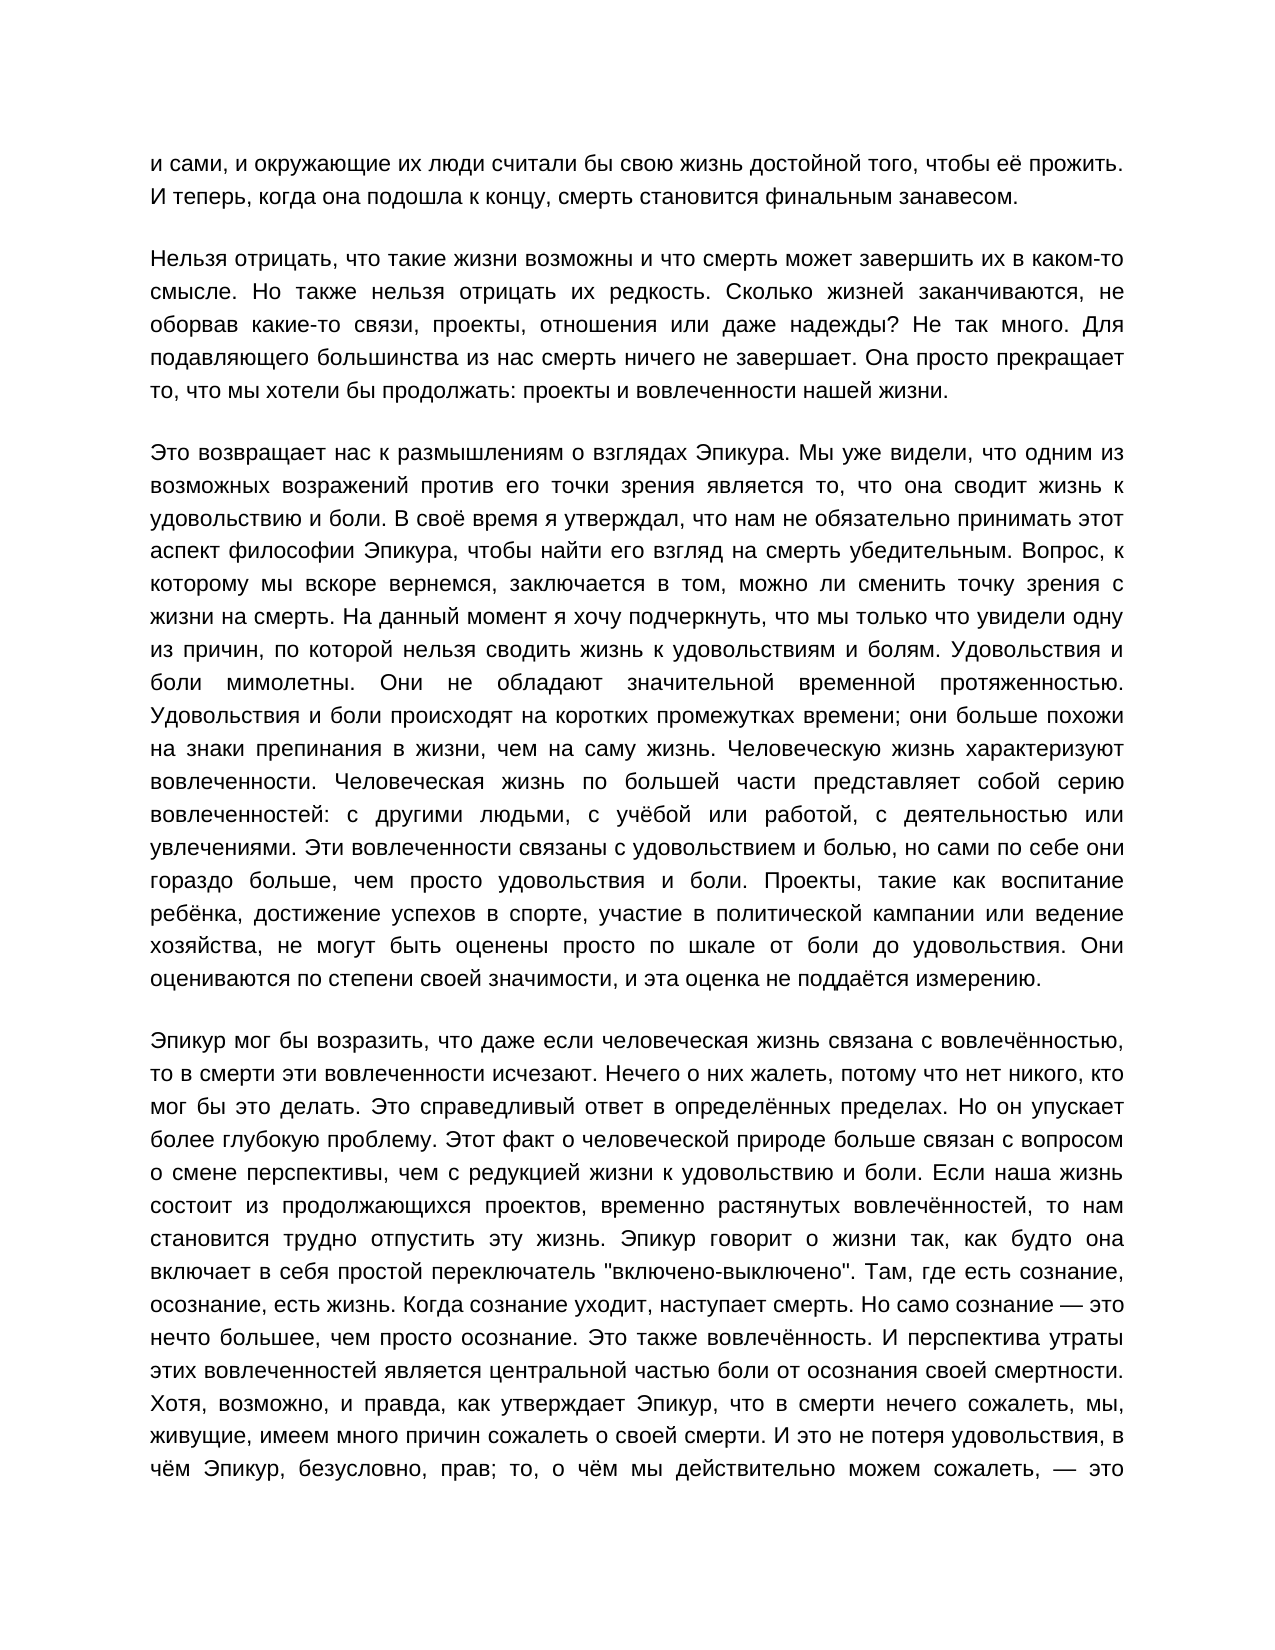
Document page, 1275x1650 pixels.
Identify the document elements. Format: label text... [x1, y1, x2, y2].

text Нельзя отрицать, что такие жизни возможны и что смерть может завершить их в каком-то смысле. Но также нельзя отрицать их редкость. Сколько жизней заканчиваются, не оборвав какие-то связи, проекты, отношения или даже надежды? Не так много. Для подавляющего большинства из нас смерть ничего не завершает. Она просто прекращает то, что мы хотели бы продолжать: проекты и вовлеченности нашей жизни. [150, 245, 1125, 403]
text Это возвращает нас к размышлениям о взглядах Эпикура. Мы уже видели, что одним из возможных возражений против его точки зрения является то, что она сводит жизнь к удовольствию и боли. В своё время я утверждал, что нам не обязательно принимать этот аспект философии Эпикура, чтобы найти его взгляд на смерть убедительным. Вопрос, к которому мы вскоре вернемся, заключается в том, можно ли сменить точку зрения с жизни на смерть. На данный момент я хочу подчеркнуть, что мы только что увидели одну из причин, по которой нельзя сводить жизнь к удовольствиям и болям. Удовольствия и боли мимолетны. Они не обладают значительной временной протяженностью. Удовольствия и боли происходят на коротких промежутках времени; они больше похожи на знаки препинания в жизни, чем на саму жизнь. Человеческую жизнь характеризуют вовлеченности. Человеческая жизнь по большей части представляет собой серию вовлеченностей: с другими людьми, с учёбой или работой, с деятельностью или увлечениями. Эти вовлеченности связаны с удовольствием и болью, но сами по себе они гораздо больше, чем просто удовольствия и боли. Проекты, такие как воспитание ребёнка, достижение успехов в спорте, участие в политической кампании или ведение хозяйства, не могут быть оценены просто по шкале от боли до удовольствия. Они оцениваются по степени своей значимости, и эта оценка не поддаётся измерению. [150, 439, 1125, 992]
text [150, 150, 1125, 209]
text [150, 1027, 1125, 1482]
